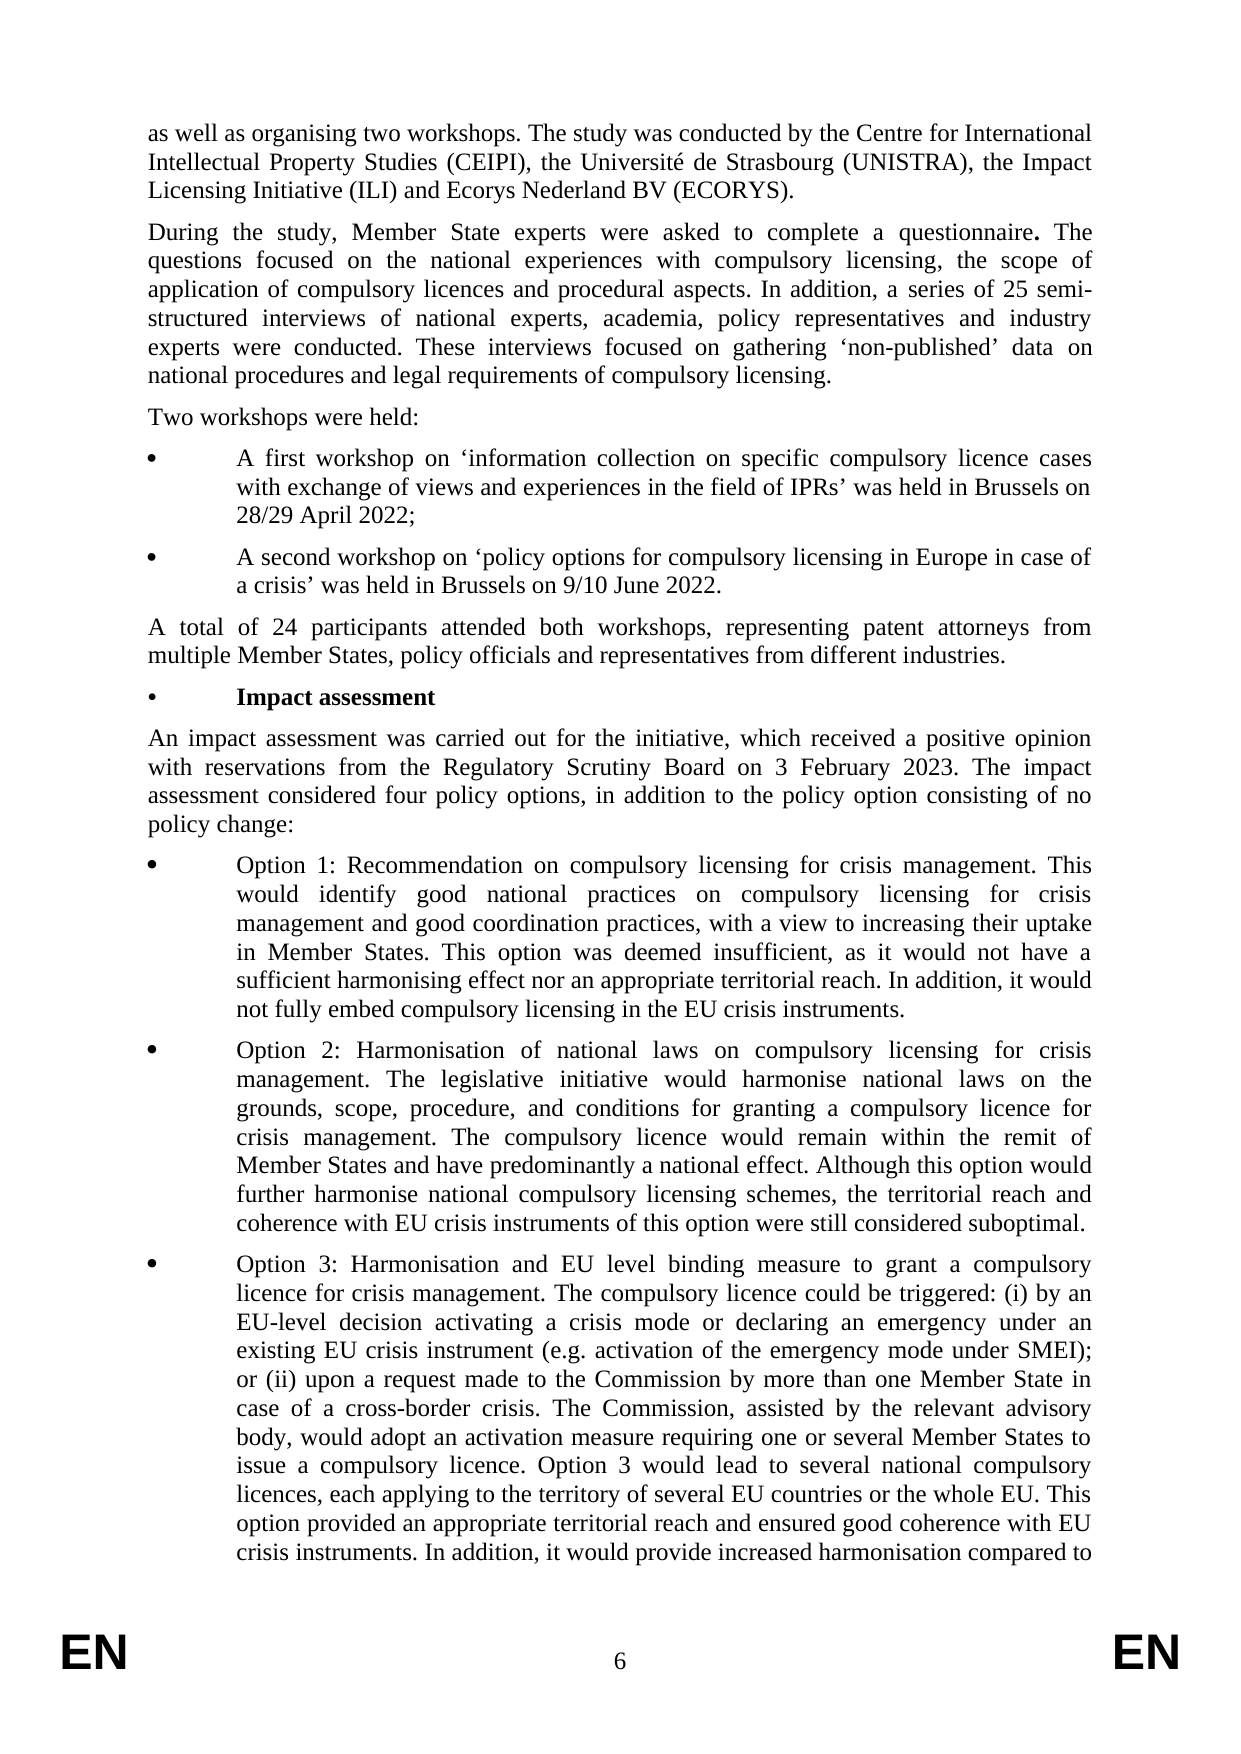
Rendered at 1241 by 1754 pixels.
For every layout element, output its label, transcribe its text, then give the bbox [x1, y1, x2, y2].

text Option 1: Recommendation on compulsory licensing for crisis management. This would identify good national practices on compulsory licensing for crisis management and good coordination practices, with a view to increasing their uptake in Member States. This option was deemed insufficient, as it would not have a sufficient harmonising effect nor an appropriate territorial reach. In addition, it would not fully embed compulsory licensing in the EU crisis instruments. [148, 851, 1093, 1023]
text Two workshops were held: [148, 402, 1093, 431]
text A first workshop on ‘information collection on specific compulsory licence cases with exchange of views and experiences in the field of IPRs’ was held in Brussels on 28/29 April 2022; [148, 443, 1093, 529]
text An impact assessment was carried out for the initiative, which received a positive opinion with reservations from the Regulatory Scrutiny Board on 3 February 2023. The impact assessment considered four policy options, in addition to the policy option consisting of no policy change: [148, 723, 1093, 838]
subtitle • Impact assessment [148, 682, 1093, 711]
text During the study, Member State experts were asked to complete a questionnaire. The questions focused on the national experiences with compulsory licensing, the scope of application of compulsory licences and procedural aspects. In addition, a series of 25 semi-structured interviews of national experts, academia, policy representatives and industry experts were conducted. These interviews focused on gathering ‘non-published’ data on national procedures and legal requirements of compulsory licensing. [148, 217, 1093, 389]
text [148, 1249, 1093, 1566]
text A total of 24 participants attended both workshops, representing patent attorneys from multiple Member States, policy officials and representatives from different industries. [148, 612, 1093, 669]
text Option 2: Harmonisation of national laws on compulsory licensing for crisis management. The legislative initiative would harmonise national laws on the grounds, scope, procedure, and conditions for granting a compulsory licence for crisis management. The compulsory licence would remain within the remit of Member States and have predominantly a national effect. Although this option would further harmonise national compulsory licensing schemes, the territorial reach and coherence with EU crisis instruments of this option were still considered suboptimal. [148, 1036, 1093, 1237]
text A second workshop on ‘policy options for compulsory licensing in Europe in case of a crisis’ was held in Brussels on 9/10 June 2022. [148, 542, 1093, 599]
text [148, 118, 1093, 204]
